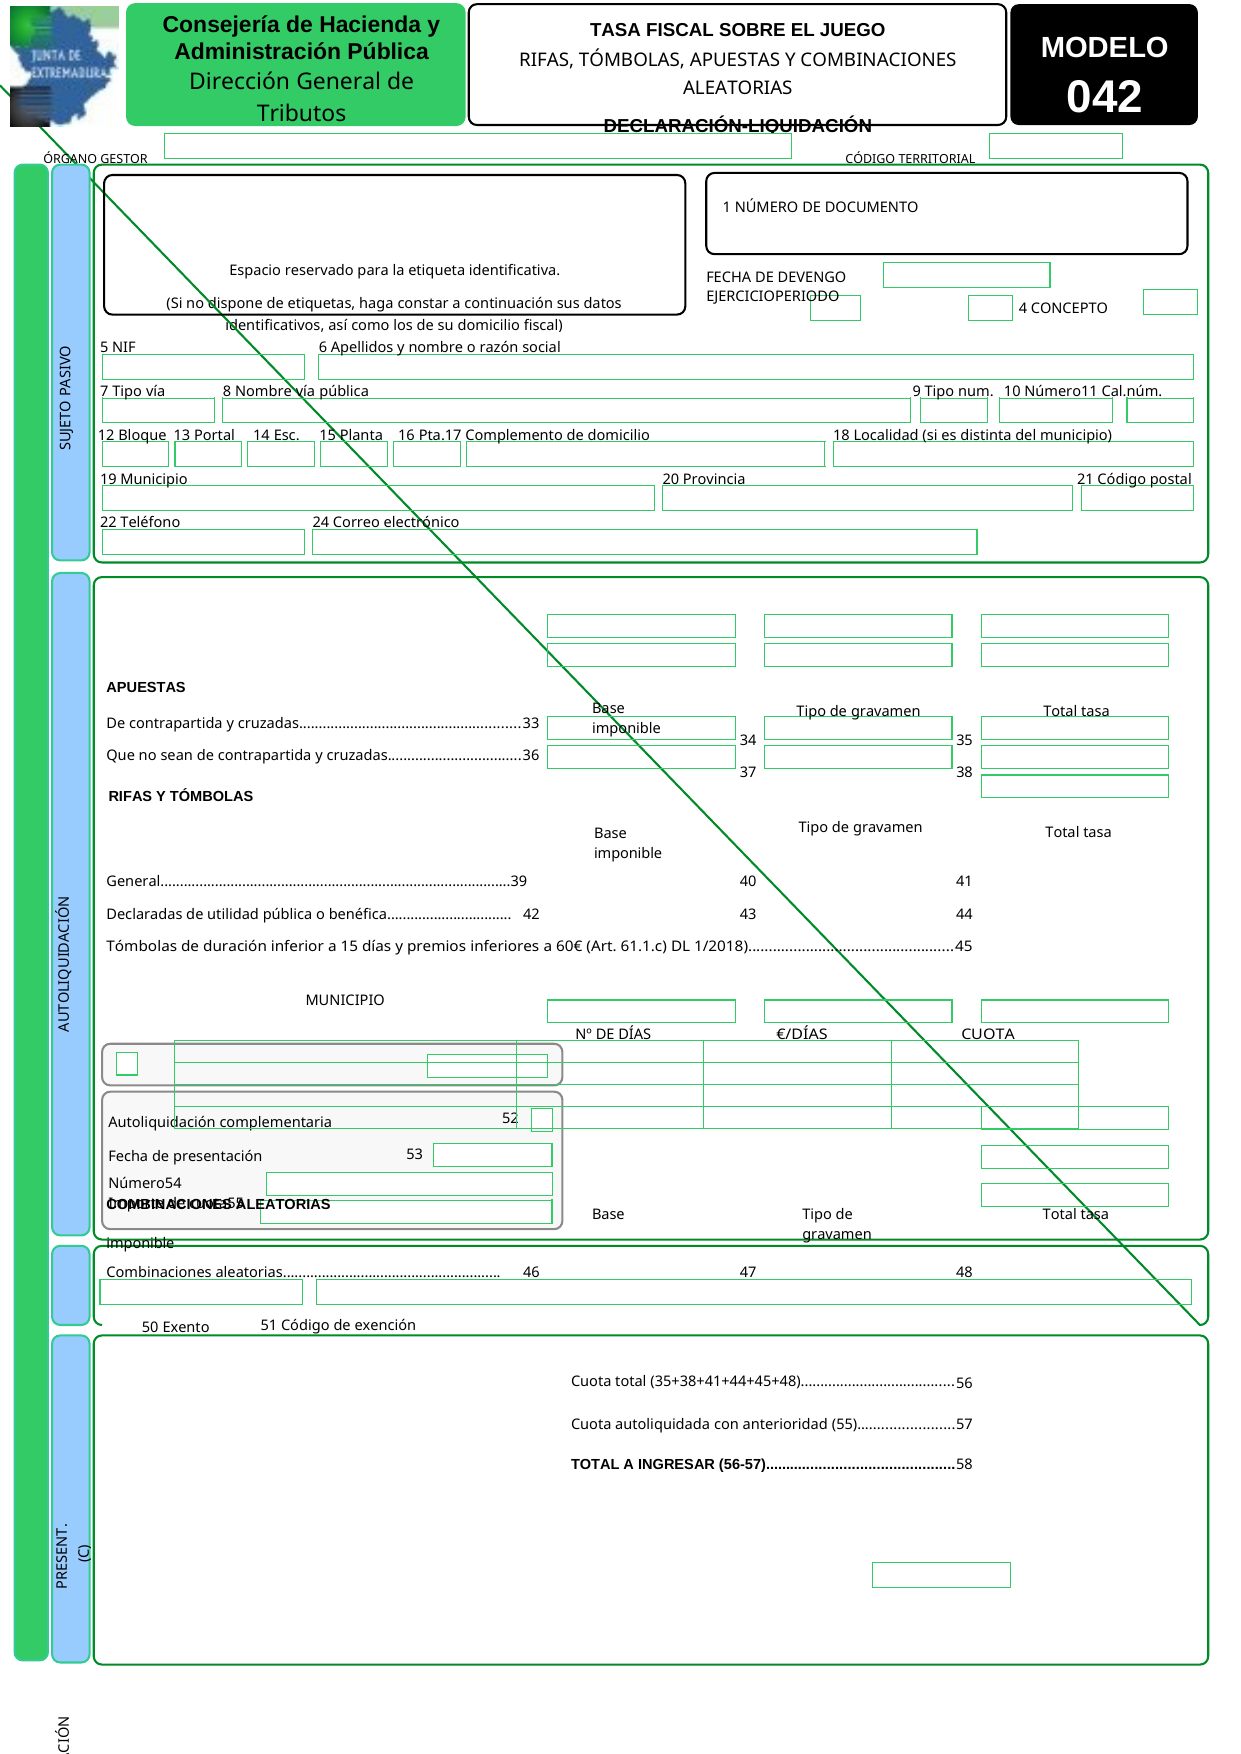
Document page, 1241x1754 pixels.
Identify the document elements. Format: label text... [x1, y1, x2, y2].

subtitle Cuota total (35+38+41+44+45+48) 56 [571, 1371, 1221, 1392]
title 042 [1038, 69, 1171, 122]
text Base imponible [594, 823, 694, 863]
subtitle De contrapartida y cruzadas. 33 [106, 713, 539, 732]
text Tipo de gravamen [748, 817, 973, 837]
text Que no sean de contrapartida y cruzadas. 36 [106, 745, 539, 765]
text Total tasa [1045, 822, 1221, 842]
text ÓRGANO GESTOR CÓDIGO TERRITORIAL [43, 150, 1221, 167]
subtitle General..........................................................................................39 40 41 [106, 871, 1221, 891]
subtitle Tómbolas de duración inferior a 15 días y premios inferiores a 60€ (Art. 61.1.c) DL 1/2018). 45 [106, 936, 1221, 956]
subtitle Combinaciones aleatorias........................................................ 46 47 48 [106, 1262, 1221, 1282]
subtitle Tipo de gravamen [802, 1204, 924, 1243]
subtitle RIFAS Y TÓMBOLAS [108, 788, 539, 804]
text MODELO [1038, 30, 1171, 64]
text Consejería de Hacienda y Administración Pública Dirección General de Tributos [149, 11, 454, 128]
subtitle APUESTAS [106, 679, 539, 696]
subtitle MUNICIPIO [4, 990, 384, 1010]
text 34 35 [739, 729, 973, 749]
picture [10, 6, 119, 127]
text Nº DE DÍAS [389, 1024, 651, 1040]
subtitle TOTAL A INGRESAR (56-57). 58 [571, 1454, 1221, 1474]
subtitle Tipo de gravamen [744, 701, 973, 721]
text COMBINACIONES ALEATORIAS Base imponible [106, 1193, 692, 1253]
subtitle Declaradas de utilidad pública o benéfica................................ 42 43 44 [106, 904, 1221, 923]
subtitle Total tasa [1043, 701, 1221, 721]
text Total tasa [1041, 1204, 1110, 1224]
subtitle Cuota autoliquidada con anterioridad (55). 57 [571, 1413, 1221, 1433]
subtitle Base imponible [592, 697, 694, 737]
subtitle €/DÍAS CUOTA [776, 1024, 1221, 1044]
subtitle 37 38 [739, 762, 973, 782]
